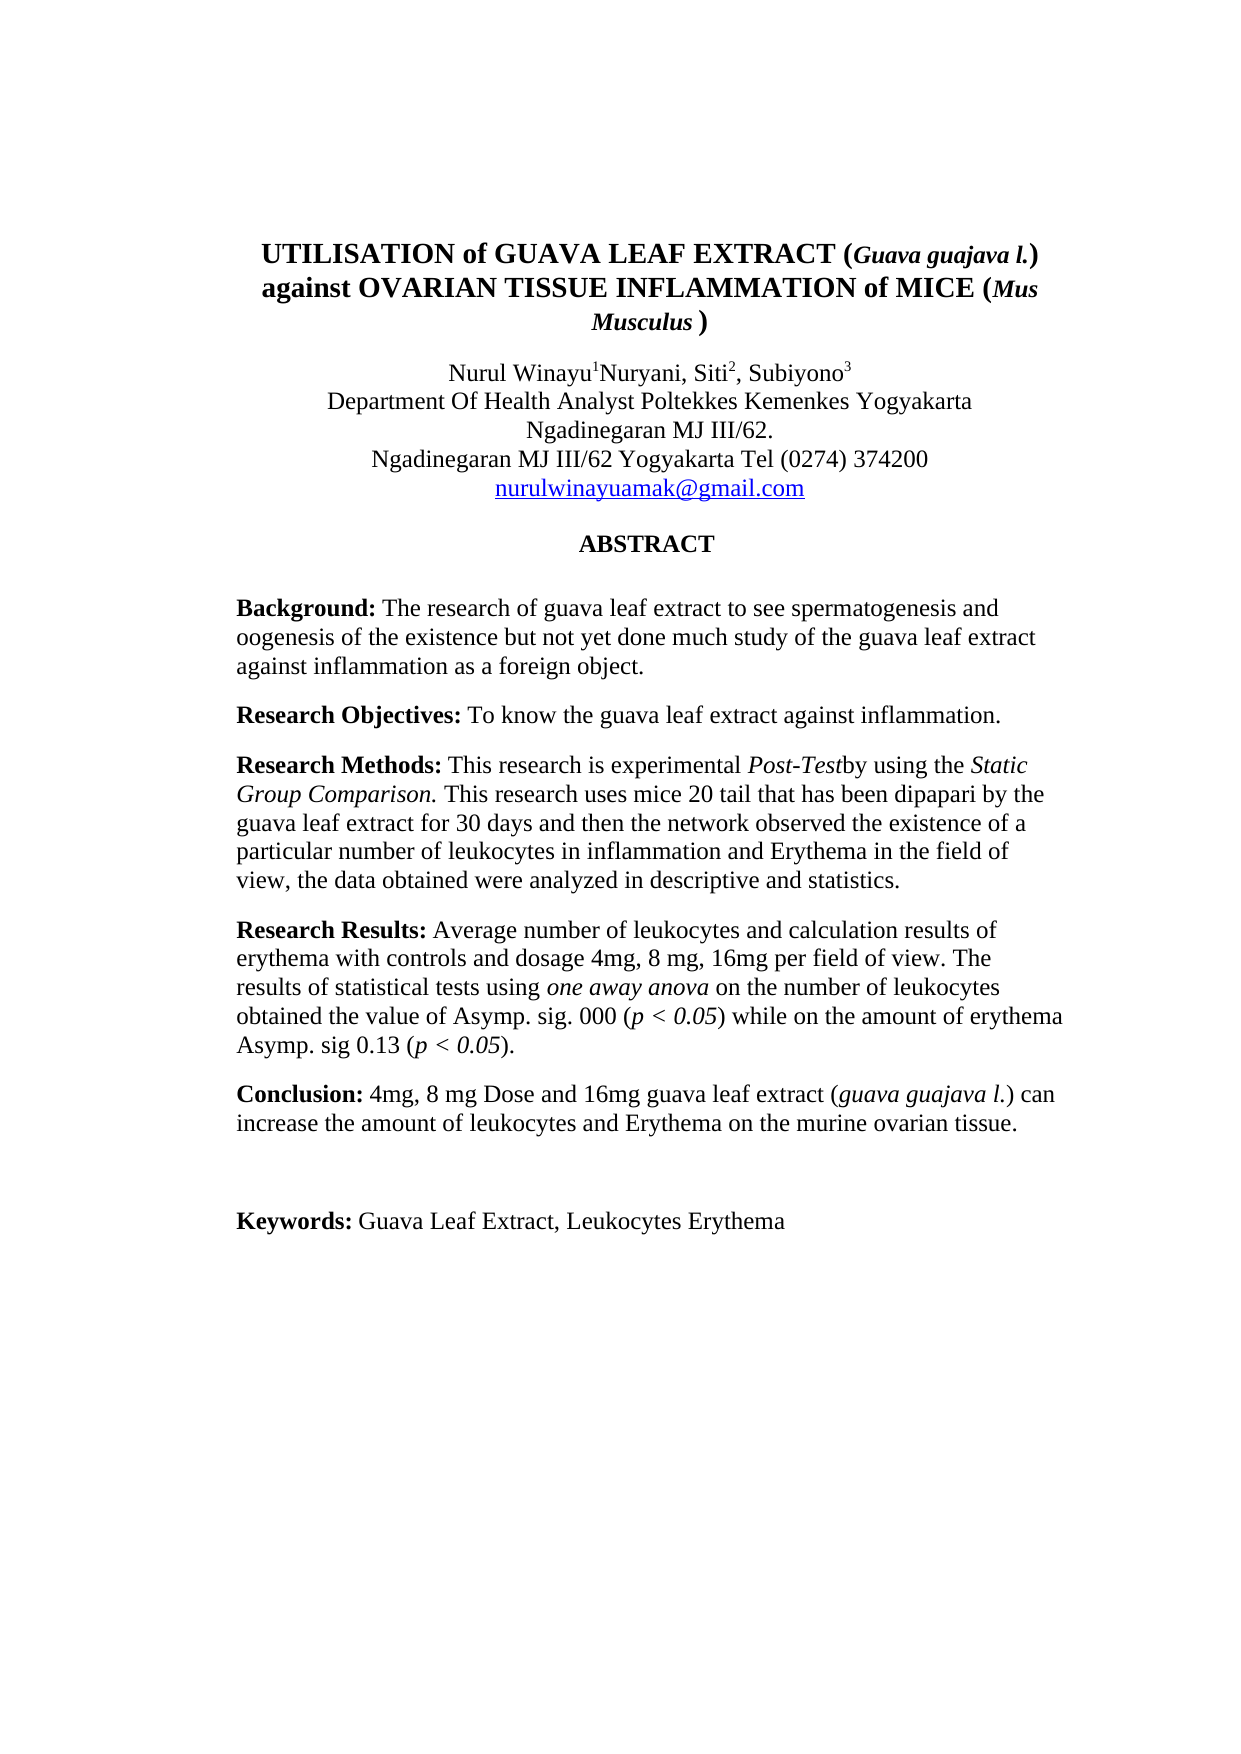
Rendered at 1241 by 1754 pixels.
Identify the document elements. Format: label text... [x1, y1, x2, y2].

text Conclusion: 4mg, 8 mg Dose and 16mg guava leaf extract (guava guajava l.) can increase the amount of leukocytes and Erythema on the murine ovarian tissue. [236, 1079, 1063, 1137]
text Nurul Winayu1Nuryani, Siti2, Subiyono3 [236, 358, 1063, 386]
text Ngadinegaran MJ III/62 Yogyakarta Tel (0274) 374200 [236, 444, 1063, 473]
text Keywords: Guava Leaf Extract, Leukocytes Erythema [236, 1206, 1063, 1235]
text Ngadinegaran MJ III/62. [236, 415, 1063, 444]
text Research Methods: This research is experimental Post-Testby using the Static Group Comparison. This research uses mice 20 tail that has been dipapari by the guava leaf extract for 30 days and then the network observed the existence of a particular number of leukocytes in inflammation and Erythema in the field of view, the data obtained were analyzed in descriptive and statistics. [236, 750, 1063, 894]
text Research Objectives: To know the guava leaf extract against inflammation. [236, 701, 1063, 729]
text UTILISATION of GUAVA LEAF EXTRACT (Guava guajava l.) against OVARIAN TISSUE INFLAMMATION of MICE (Mus Musculus ) [236, 236, 1063, 337]
text Department Of Health Analyst Poltekkes Kemenkes Yogyakarta [236, 386, 1063, 415]
text nurulwinayuamak@gmail.com [236, 473, 1063, 501]
text ABSTRACT [236, 529, 1063, 558]
text Background: The research of guava leaf extract to see spermatogenesis and oogenesis of the existence but not yet done much study of the guava leaf extract against inflammation as a foreign object. [236, 593, 1063, 680]
text Research Results: Average number of leukocytes and calculation results of erythema with controls and dosage 4mg, 8 mg, 16mg per field of view. The results of statistical tests using one away anova on the number of leukocytes obtained the value of Asymp. sig. 000 (p < 0.05) while on the amount of erythema Asymp. sig 0.13 (p < 0.05). [236, 915, 1063, 1058]
